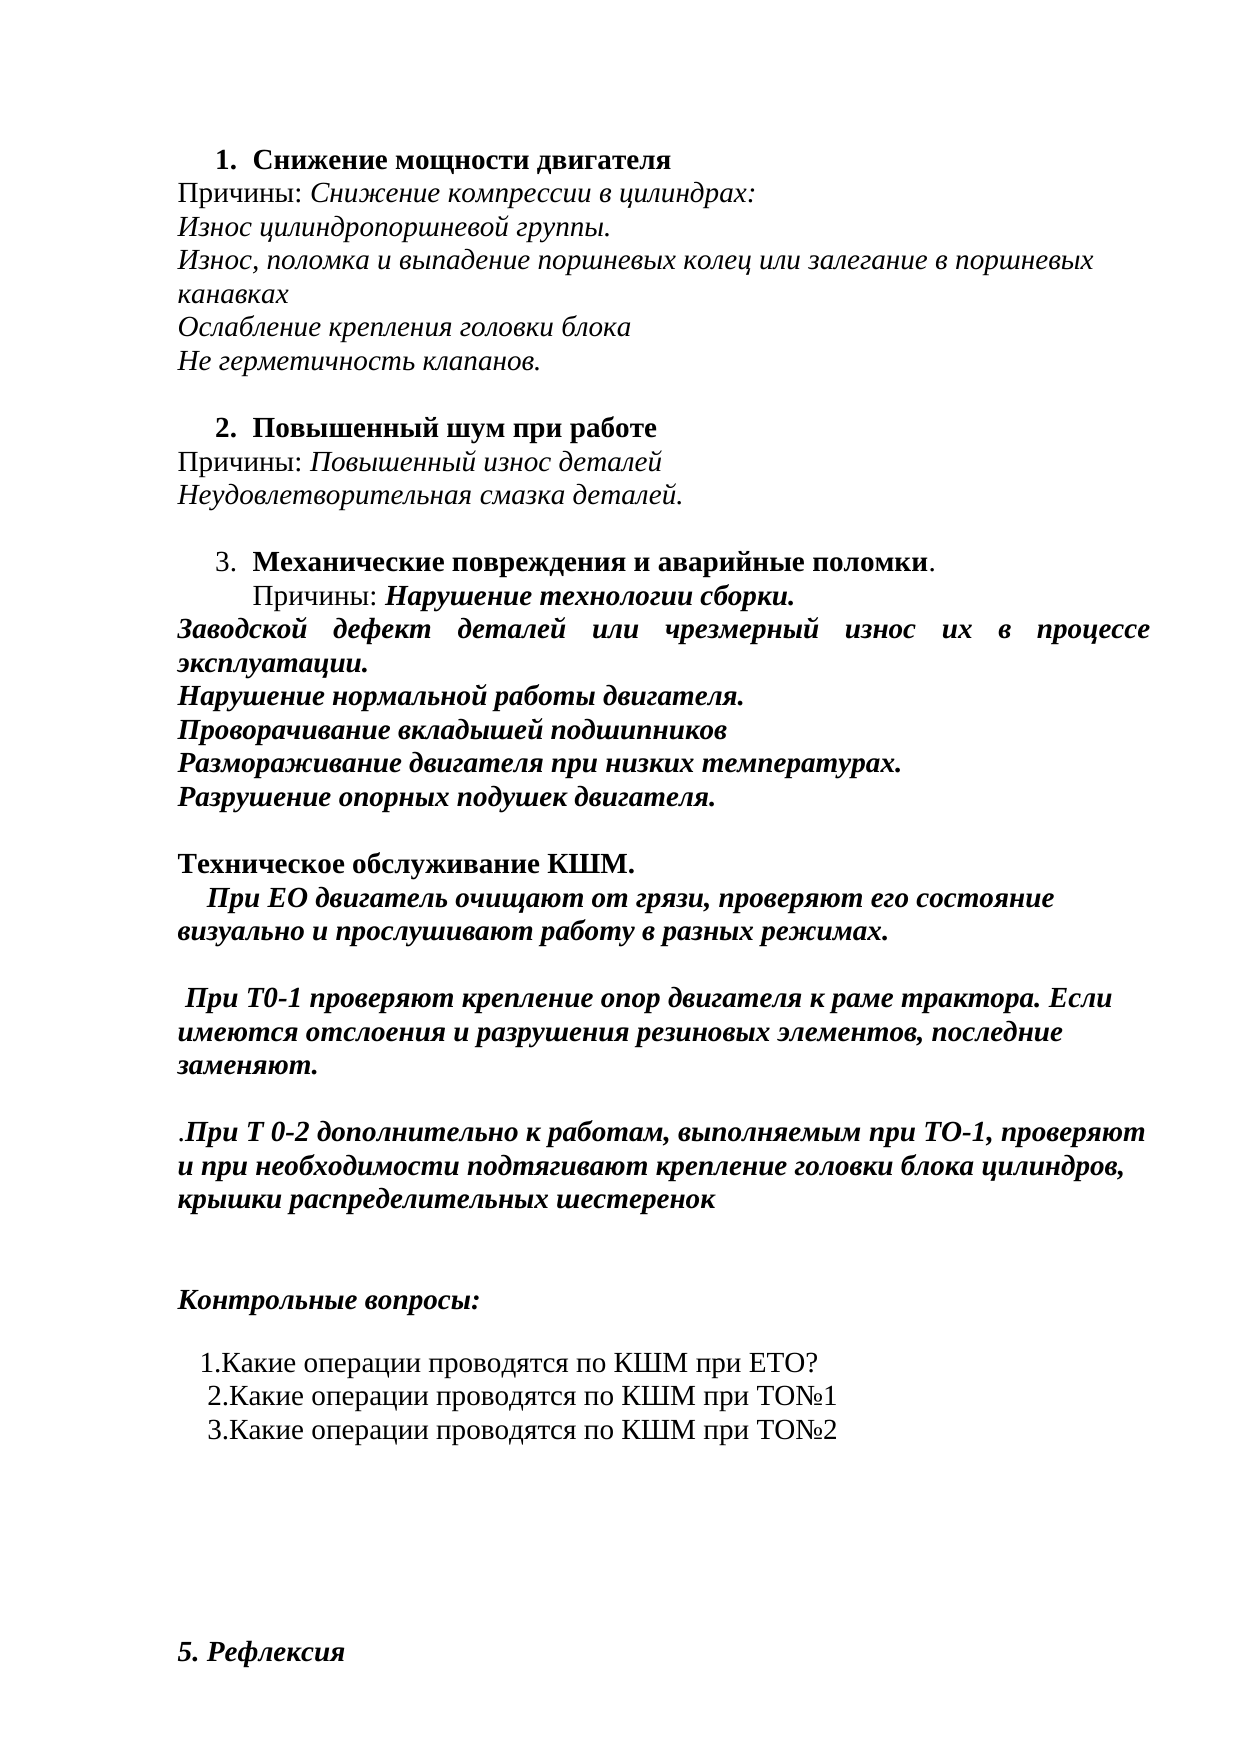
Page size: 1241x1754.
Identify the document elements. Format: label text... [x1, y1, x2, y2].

text 5. Рефлексия [177, 1634, 1151, 1667]
text При ЕО двигатель очищают от грязи, проверяют его состояние визуально и прослушивают работу в разных режимах. [177, 880, 1151, 947]
text Ослабление крепления головки блока [177, 309, 1151, 343]
text Проворачивание вкладышей подшипников [177, 712, 1151, 746]
text Причины: Повышенный износ деталей [177, 444, 1151, 477]
text Не герметичность клапанов. [177, 343, 1151, 377]
text Причины: Снижение компрессии в цилиндрах: [177, 175, 1151, 209]
text Заводской дефект деталей или чрезмерный износ их в процессе эксплуатации. [177, 611, 1151, 678]
list Повышенный шум при работе [215, 410, 1151, 444]
text При Т0-1 проверяют крепление опор двигателя к раме трактора. Если имеются отслоения и разрушения резиновых элементов, последние заменяют. [177, 980, 1151, 1081]
text Неудовлетворительная смазка деталей. [177, 477, 1151, 511]
text Техническое обслуживание КШМ. [177, 846, 1151, 880]
text 1.Какие операции проводятся по КШМ при ЕТО? [177, 1345, 1151, 1378]
list Снижение мощности двигателя [215, 142, 1151, 175]
text .При Т 0-2 дополнительно к работам, выполняемым при ТО-1, проверяют и при необходимости подтягивают крепление головки блока цилиндров, крышки распределительных шестеренок [177, 1114, 1151, 1215]
text Износ цилиндропоршневой группы. [177, 209, 1151, 242]
text Размораживание двигателя при низких температурах. [177, 746, 1151, 779]
text Контрольные вопросы: [177, 1282, 1151, 1316]
text Причины: Нарушение технологии сборки. [252, 578, 1151, 611]
text 3.Какие операции проводятся по КШМ при ТО№2 [207, 1412, 1151, 1446]
text Разрушение опорных подушек двигателя. [177, 779, 1151, 813]
list Механические повреждения и аварийные поломки. [215, 544, 1151, 578]
text Нарушение нормальной работы двигателя. [177, 678, 1151, 712]
text Износ, поломка и выпадение поршневых колец или залегание в поршневых канавках [177, 242, 1151, 309]
text 2.Какие операции проводятся по КШМ при ТО№1 [207, 1378, 1151, 1412]
